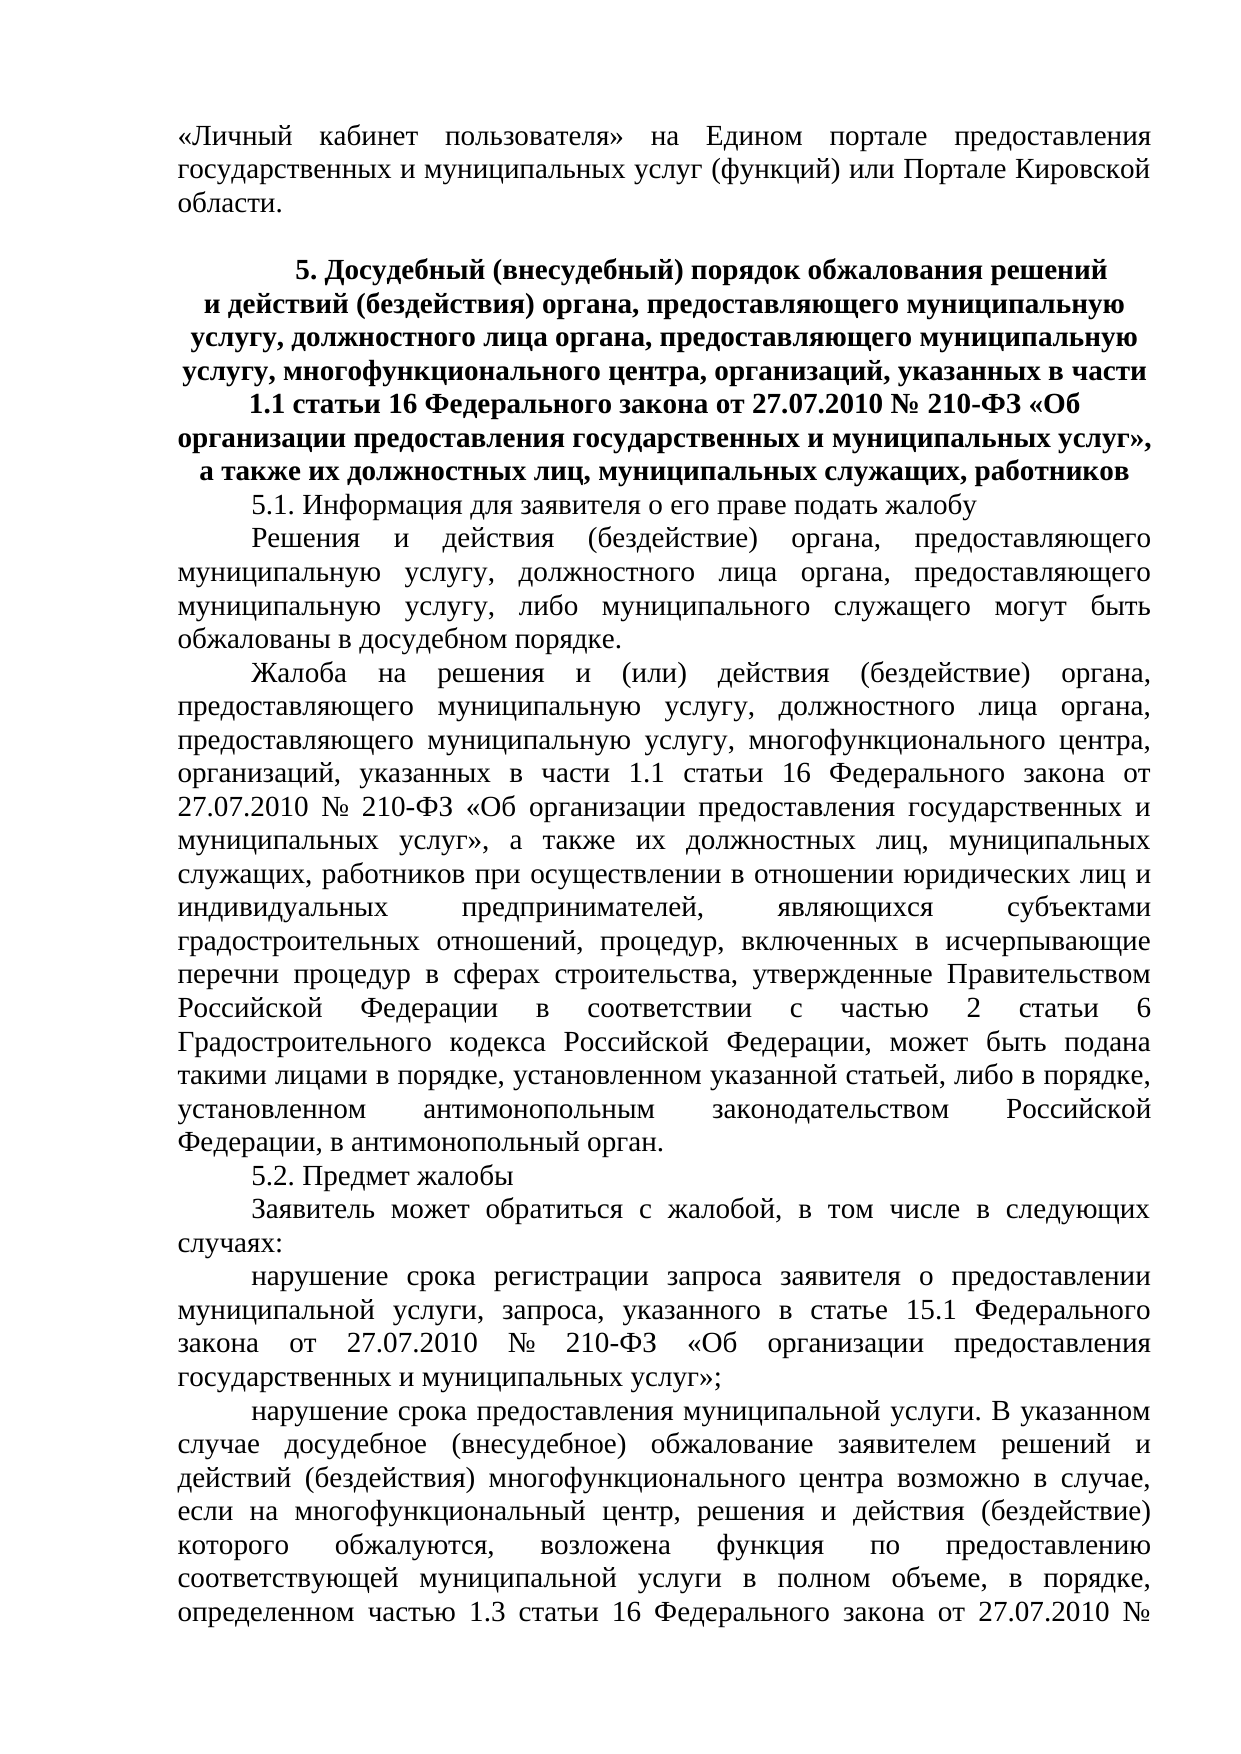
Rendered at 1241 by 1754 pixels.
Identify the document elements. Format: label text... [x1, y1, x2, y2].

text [177, 1393, 1152, 1627]
text 5.2. Предмет жалобы [177, 1158, 1152, 1191]
text нарушение срока регистрации запроса заявителя о предоставлении муниципальной услуги, запроса, указанного в статье 15.1 Федерального закона от 27.07.2010 № 210-ФЗ «Об организации предоставления государственных и муниципальных услуг»; [177, 1258, 1152, 1393]
text Решения и действия (бездействие) органа, предоставляющего муниципальную услугу, должностного лица органа, предоставляющего муниципальную услугу, либо муниципального служащего могут быть обжалованы в досудебном порядке. [177, 521, 1152, 655]
text 5. Досудебный (внесудебный) порядок обжалования решений и действий (бездействия) органа, предоставляющего муниципальную услугу, должностного лица органа, предоставляющего муниципальную услугу, многофункционального центра, организаций, указанных в части 1.1 статьи 16 Федерального закона от 27.07.2010 № 210-ФЗ «Об организации предоставления государственных и муниципальных услуг», а также их должностных лиц, муниципальных служащих, работников [177, 252, 1152, 487]
text Заявитель может обратиться с жалобой, в том числе в следующих случаях: [177, 1191, 1152, 1258]
text 5.1. Информация для заявителя о его праве подать жалобу [177, 487, 1152, 521]
text Жалоба на решения и (или) действия (бездействие) органа, предоставляющего муниципальную услугу, должностного лица органа, предоставляющего муниципальную услугу, многофункционального центра, организаций, указанных в части 1.1 статьи 16 Федерального закона от 27.07.2010 № 210-ФЗ «Об организации предоставления государственных и муниципальных услуг», а также их должностных лиц, муниципальных служащих, работников при осуществлении в отношении юридических лиц и индивидуальных предпринимателей, являющихся субъектами градостроительных отношений, процедур, включенных в исчерпывающие перечни процедур в сферах строительства, утвержденные Правительством Российской Федерации в соответствии с частью 2 статьи 6 Градостроительного кодекса Российской Федерации, может быть подана такими лицами в порядке, установленном указанной статьей, либо в порядке, установленном антимонопольным законодательством Российской Федерации, в антимонопольный орган. [177, 655, 1152, 1158]
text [177, 118, 1152, 219]
